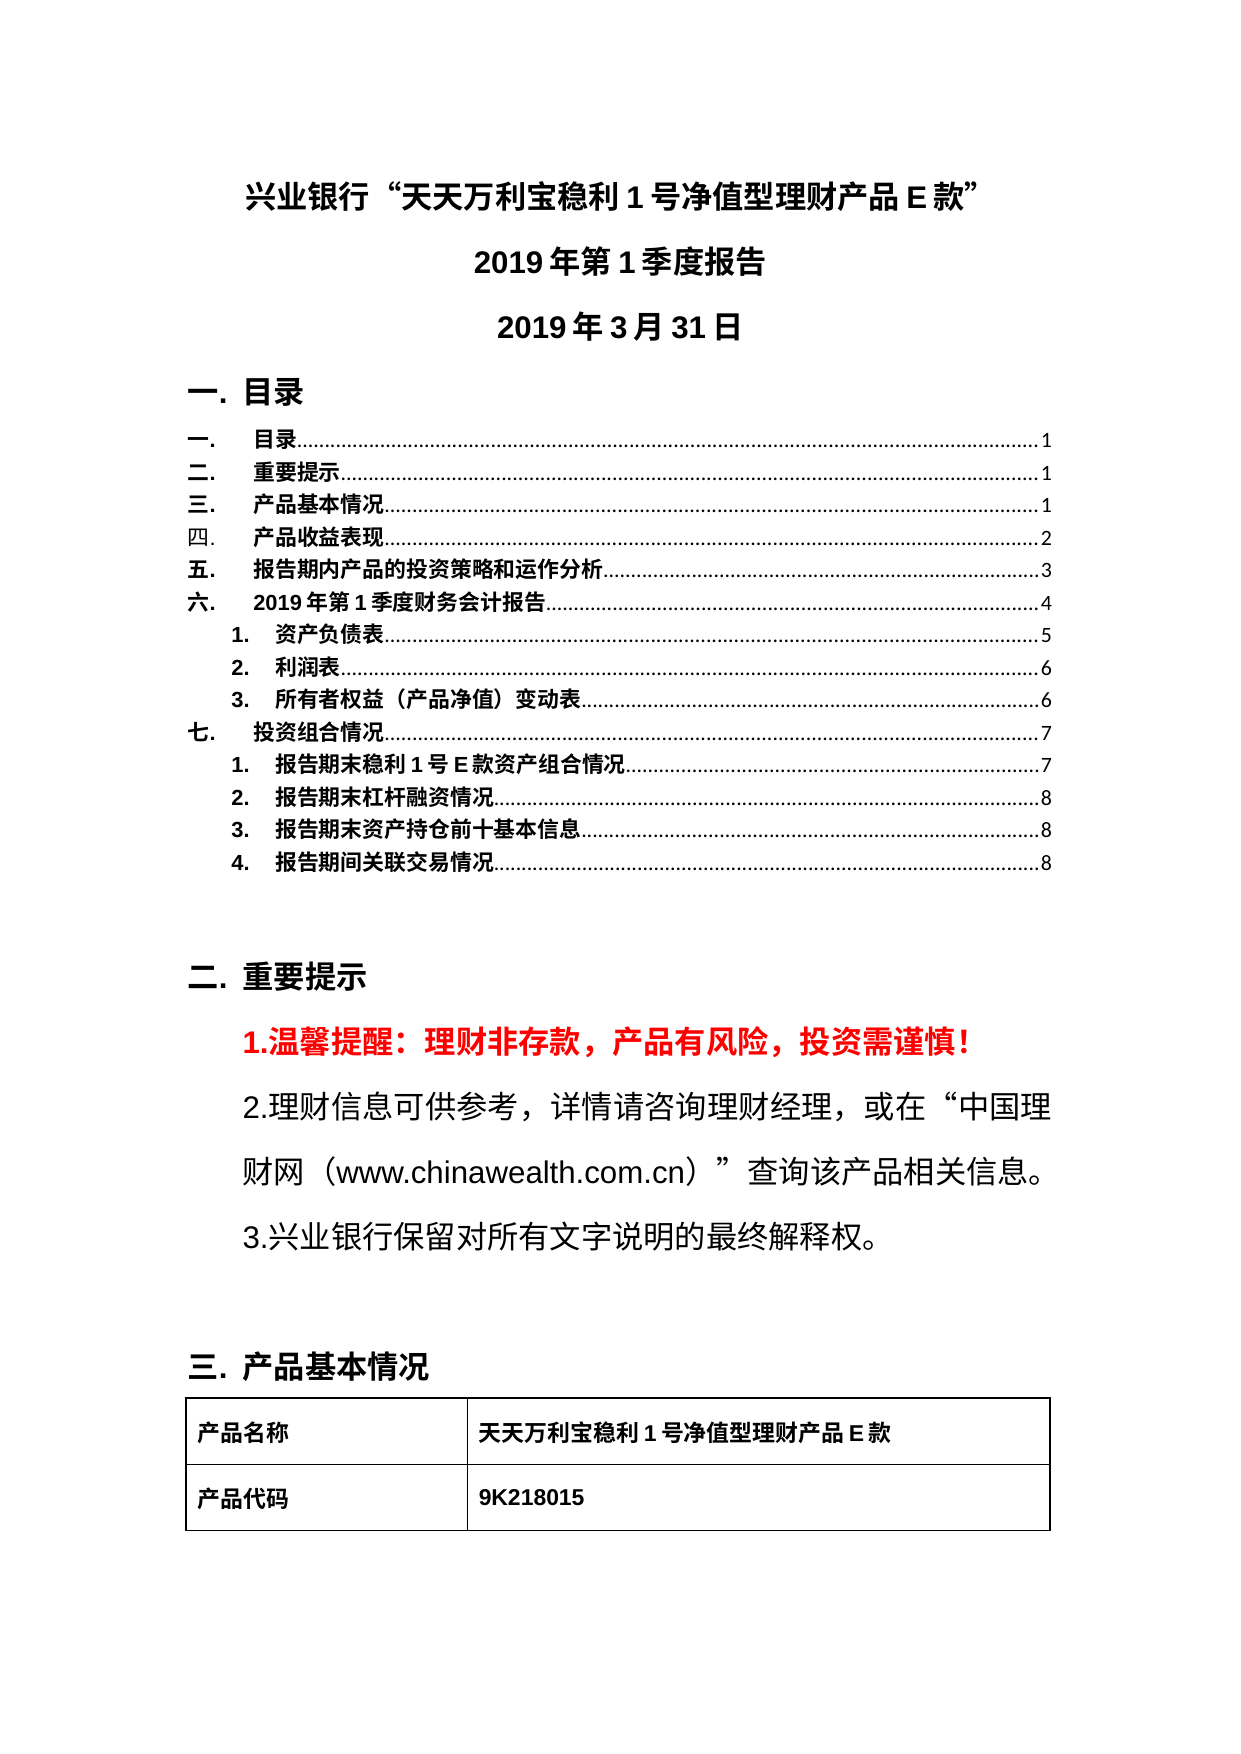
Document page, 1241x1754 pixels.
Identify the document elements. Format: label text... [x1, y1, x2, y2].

text 六. 2019年第1季度财务会计报告 4 [187, 584, 1053, 617]
text 4. 报告期间关联交易情况 8 [231, 844, 1053, 877]
text 兴业银行“天天万利宝稳利1号净值型理财产品E款” [187, 162, 1053, 227]
list 目录 [187, 357, 1053, 422]
text 二. 重要提示 1 [187, 454, 1053, 487]
text 七. 投资组合情况 7 [187, 714, 1053, 747]
list 产品基本情况 [187, 1332, 1053, 1397]
table_header 产品名称 [187, 1399, 467, 1464]
text 五. 报告期内产品的投资策略和运作分析 3 [187, 552, 1053, 584]
table_header 天天万利宝稳利1号净值型理财产品E款 [468, 1399, 1049, 1464]
text 1. 报告期末稳利1号E款资产组合情况 7 [231, 747, 1053, 779]
list 1.温馨提醒：理财非存款，产品有风险，投资需谨慎！ [242, 1007, 1053, 1072]
table_cell 产品代码 [187, 1465, 467, 1530]
text 2. 报告期末杠杆融资情况 8 [231, 779, 1053, 812]
list 3.兴业银行保留对所有文字说明的最终解释权。 [242, 1202, 1053, 1267]
text 三. 产品基本情况 1 [187, 487, 1053, 519]
text 2019年第1季度报告 [187, 227, 1053, 292]
text 四. 产品收益表现 2 [187, 519, 1053, 552]
list 重要提示 [187, 942, 1053, 1007]
text 3. 报告期末资产持仓前十基本信息 8 [231, 812, 1053, 844]
list 2.理财信息可供参考，详情请咨询理财经理，或在“中国理财网（www.chinawealth.com.cn）”查询该产品相关信息。 [242, 1072, 1053, 1202]
table_cell 9K218015 [468, 1465, 1049, 1530]
text 2. 利润表 6 [231, 649, 1053, 682]
text 3. 所有者权益（产品净值）变动表 6 [231, 682, 1053, 714]
text 1. 资产负债表 5 [231, 617, 1053, 649]
text 一. 目录 1 [187, 422, 1053, 454]
text 2019年3月31日 [187, 292, 1053, 357]
